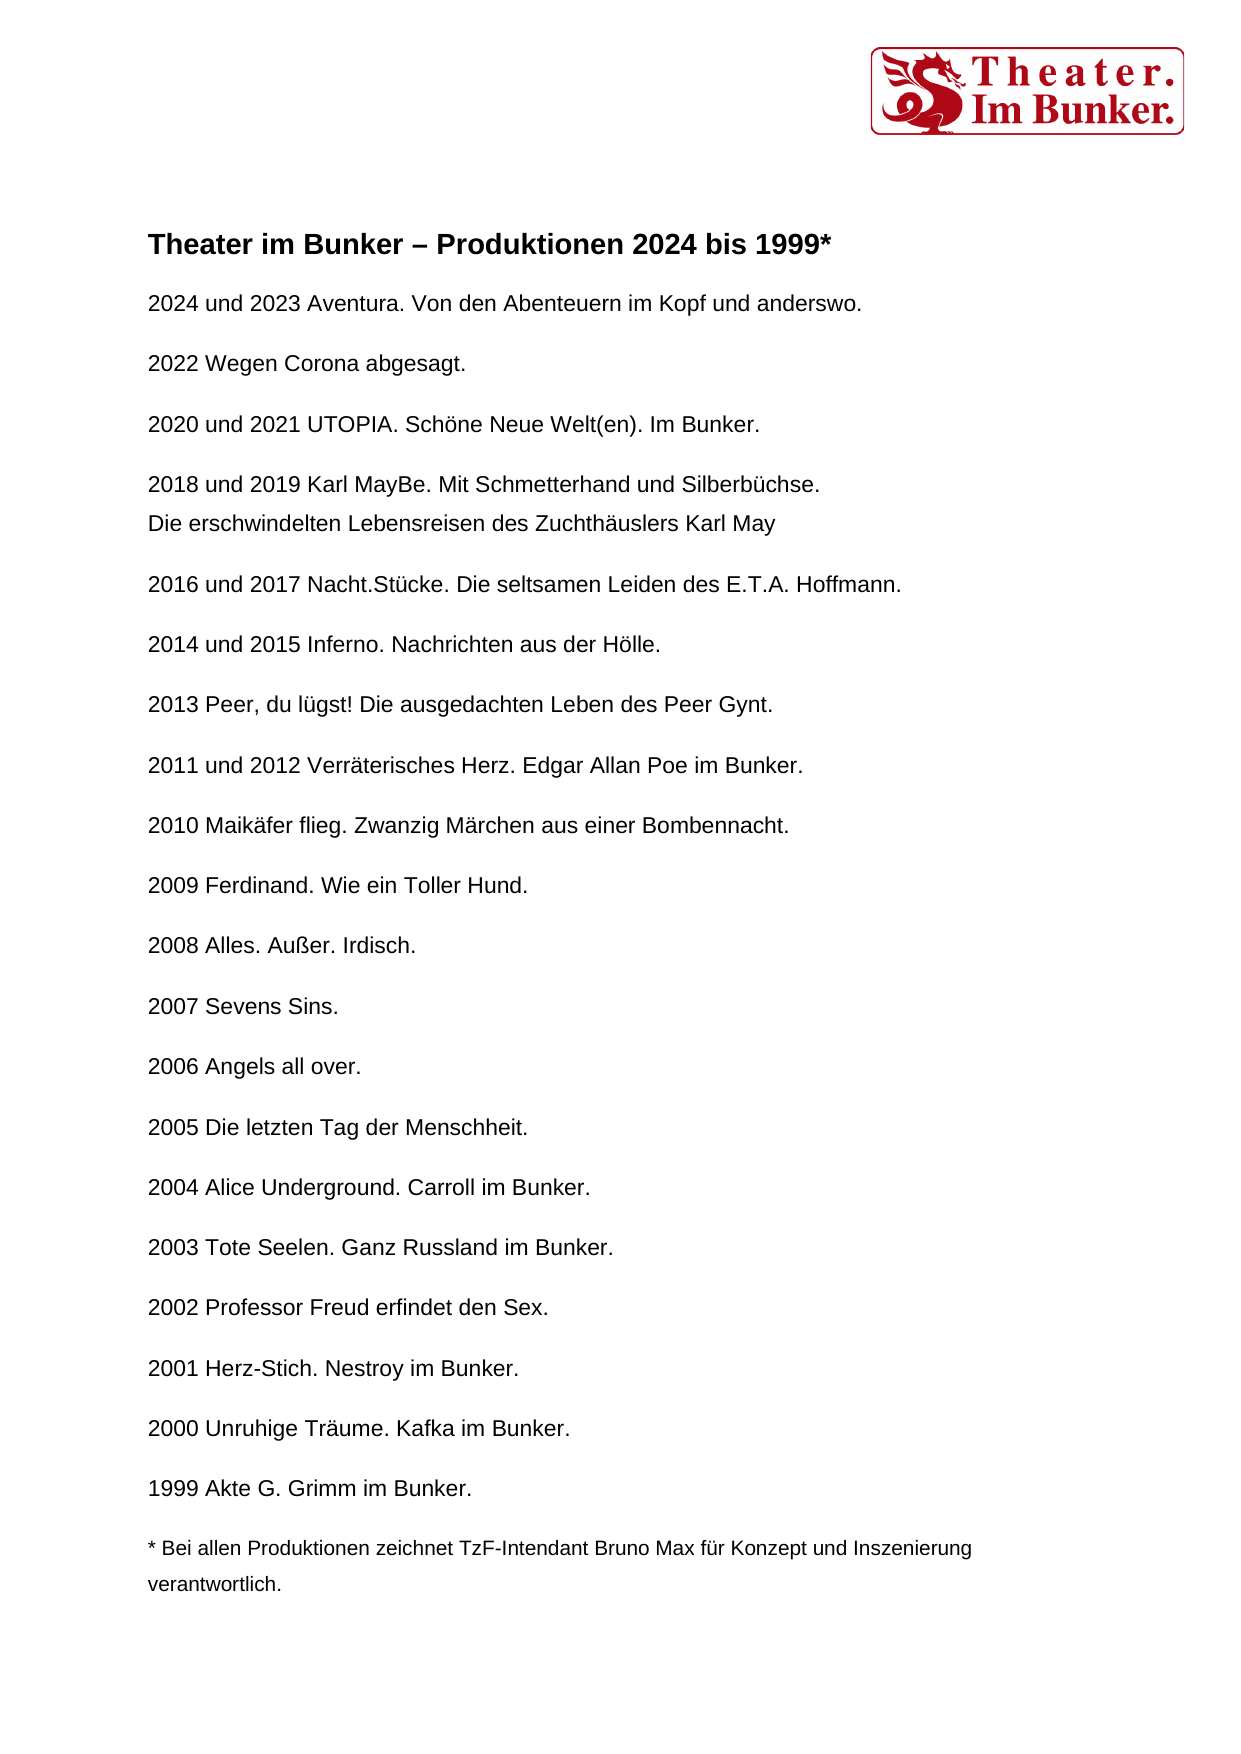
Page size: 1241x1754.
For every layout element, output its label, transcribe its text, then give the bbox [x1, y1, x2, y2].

text 2005 Die letzten Tag der Menschheit. [148, 1113, 1093, 1140]
text 2003 Tote Seelen. Ganz Russland im Bunker. [148, 1234, 1093, 1260]
text 2013 Peer, du lügst! Die ausgedachten Leben des Peer Gynt. [148, 691, 1093, 718]
text 2011 und 2012 Verräterisches Herz. Edgar Allan Poe im Bunker. [148, 752, 1093, 778]
text Theater im Bunker – Produktionen 2024 bis 1999* [148, 227, 1093, 261]
text 2006 Angels all over. [148, 1053, 1093, 1079]
text 2008 Alles. Außer. Irdisch. [148, 932, 1093, 959]
text 2001 Herz-Stich. Nestroy im Bunker. [148, 1355, 1093, 1381]
text 2016 und 2017 Nacht.Stücke. Die seltsamen Leiden des E.T.A. Hoffmann. [148, 571, 1093, 597]
text 2024 und 2023 Aventura. Von den Abenteuern im Kopf und anderswo. [148, 290, 1093, 316]
text 2018 und 2019 Karl MayBe. Mit Schmetterhand und Silberbüchse. Die erschwindelten Lebensreisen des Zuchthäuslers Karl May [148, 471, 1093, 537]
text 2014 und 2015 Inferno. Nachrichten aus der Hölle. [148, 631, 1093, 657]
text 2020 und 2021 UTOPIA. Schöne Neue Welt(en). Im Bunker. [148, 411, 1093, 437]
text 2022 Wegen Corona abgesagt. [148, 350, 1093, 377]
text 2010 Maikäfer flieg. Zwanzig Märchen aus einer Bombennacht. [148, 812, 1093, 838]
text 2002 Professor Freud erfindet den Sex. [148, 1294, 1093, 1321]
picture [870, 47, 1185, 135]
text * Bei allen Produktionen zeichnet TzF-Intendant Bruno Max für Konzept und Inszenierung verantwortlich. [148, 1536, 1093, 1596]
text 2009 Ferdinand. Wie ein Toller Hund. [148, 872, 1093, 898]
text 1999 Akte G. Grimm im Bunker. [148, 1475, 1093, 1502]
text 2004 Alice Underground. Carroll im Bunker. [148, 1174, 1093, 1200]
text 2000 Unruhige Träume. Kafka im Bunker. [148, 1415, 1093, 1441]
text 2007 Sevens Sins. [148, 993, 1093, 1019]
